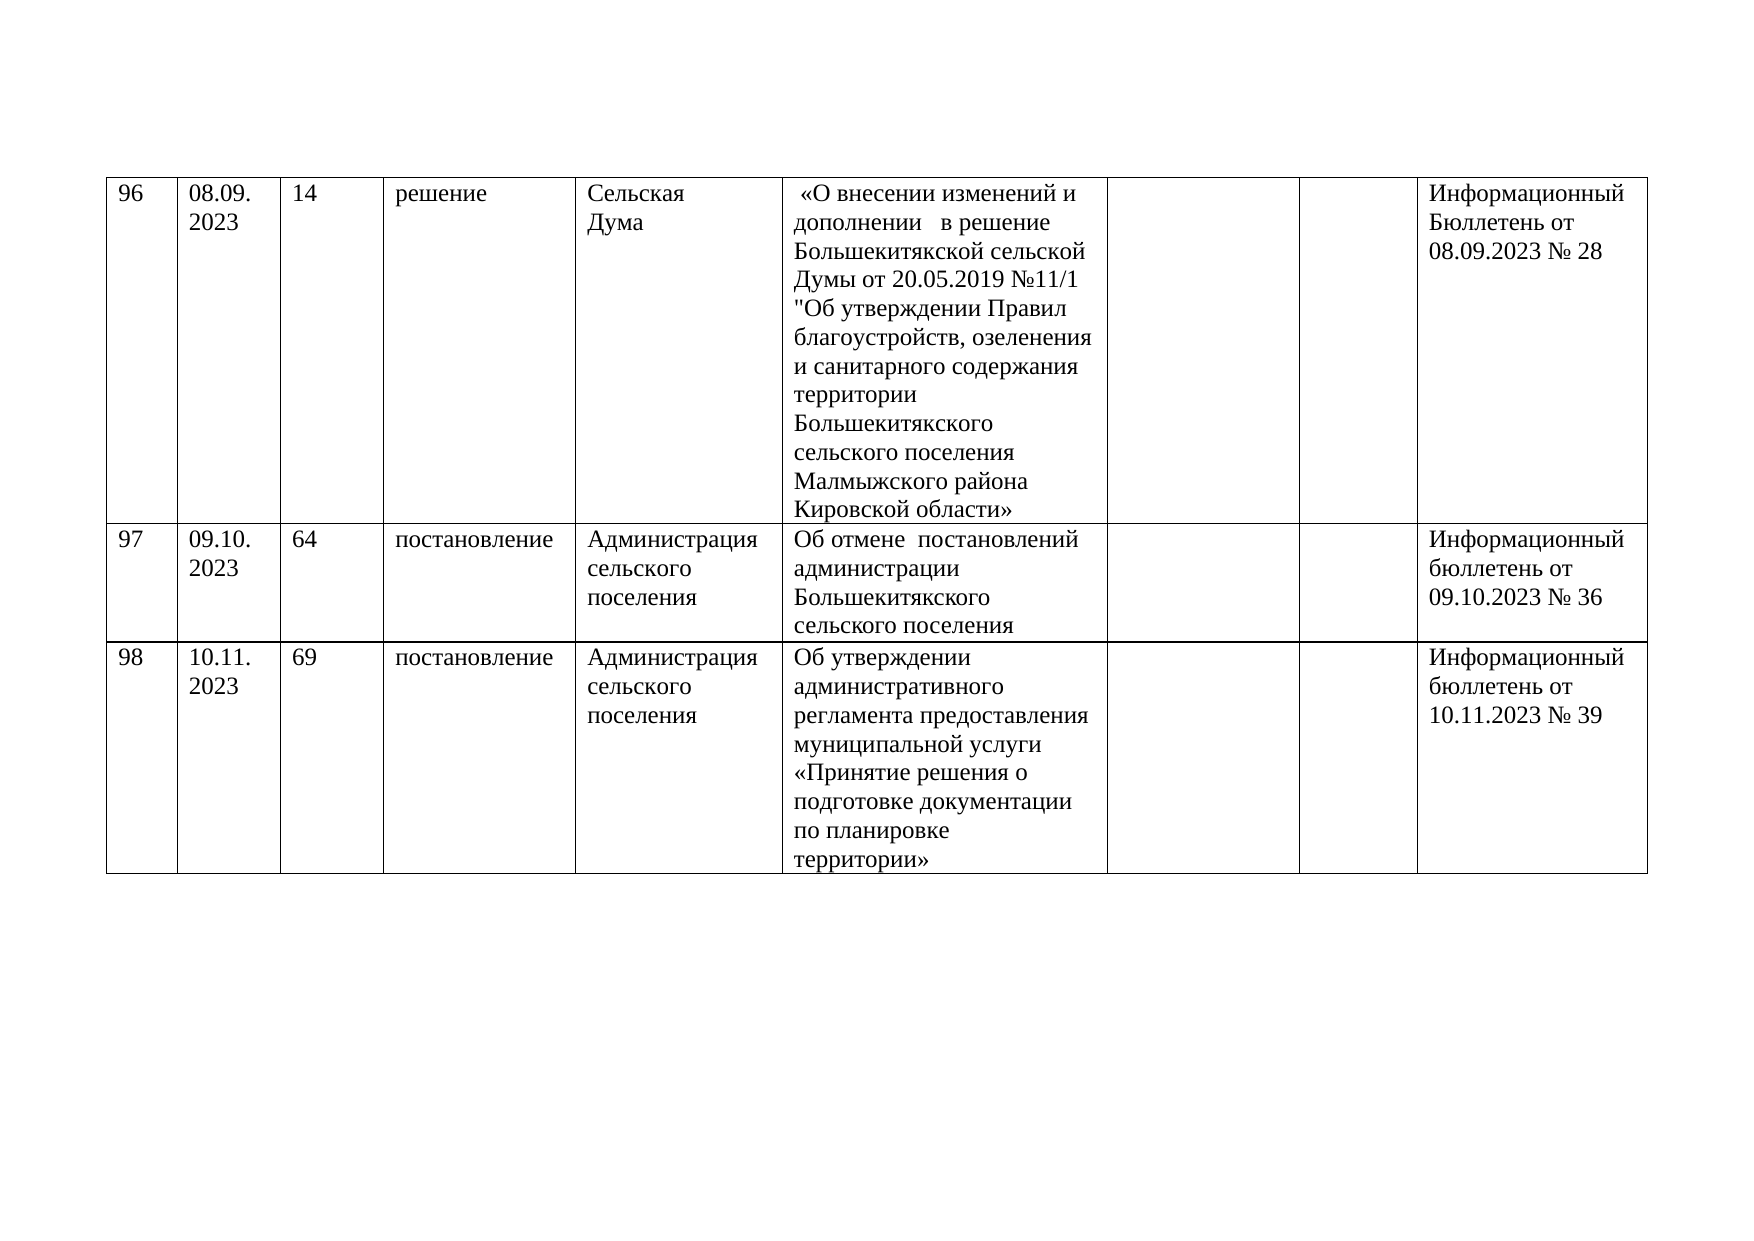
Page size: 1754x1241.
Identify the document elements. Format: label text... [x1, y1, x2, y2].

table_cell Информационный Бюллетень от 08.09.2023 № 28 [1418, 178, 1647, 523]
table_cell 96 [107, 178, 177, 523]
table_cell Администрация сельского поселения [576, 524, 782, 641]
table_cell 10.11. 2023 [178, 643, 280, 872]
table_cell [576, 643, 782, 872]
table_cell постановление [384, 643, 575, 872]
table_cell Информационный бюллетень от 09.10.2023 № 36 [1418, 524, 1647, 641]
table_cell [1300, 524, 1417, 641]
table_cell Об утверждении административного регламента предоставления муниципальной услуги «Принятие решения о подготовке документации по планировке территории» [783, 643, 1107, 872]
table_cell решение [384, 178, 575, 523]
table_cell Сельская Дума [576, 178, 782, 523]
table_cell 98 [107, 643, 177, 872]
table_cell [1108, 643, 1299, 872]
table_cell 09.10. 2023 [178, 524, 280, 641]
table_cell «О внесении изменений и дополнении в решение Большекитякской сельской Думы от 20.05.2019 №11/1 "Об утверждении Правил благоустройств, озеленения и санитарного содержания территории Большекитякского сельского поселения Малмыжского района Кировской области» [783, 178, 1107, 523]
table_cell 08.09. 2023 [178, 178, 280, 523]
table_cell постановление [384, 524, 575, 641]
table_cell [1418, 643, 1647, 872]
table_cell [1108, 178, 1299, 523]
table_cell 64 [281, 524, 383, 641]
table_cell [1108, 524, 1299, 641]
table_cell [1300, 178, 1417, 523]
table_cell [1300, 643, 1417, 872]
table_cell Об отмене постановлений администрации Большекитякского сельского поселения [783, 524, 1107, 641]
table_cell 69 [281, 643, 383, 872]
table_cell 14 [281, 178, 383, 523]
table_cell 97 [107, 524, 177, 641]
